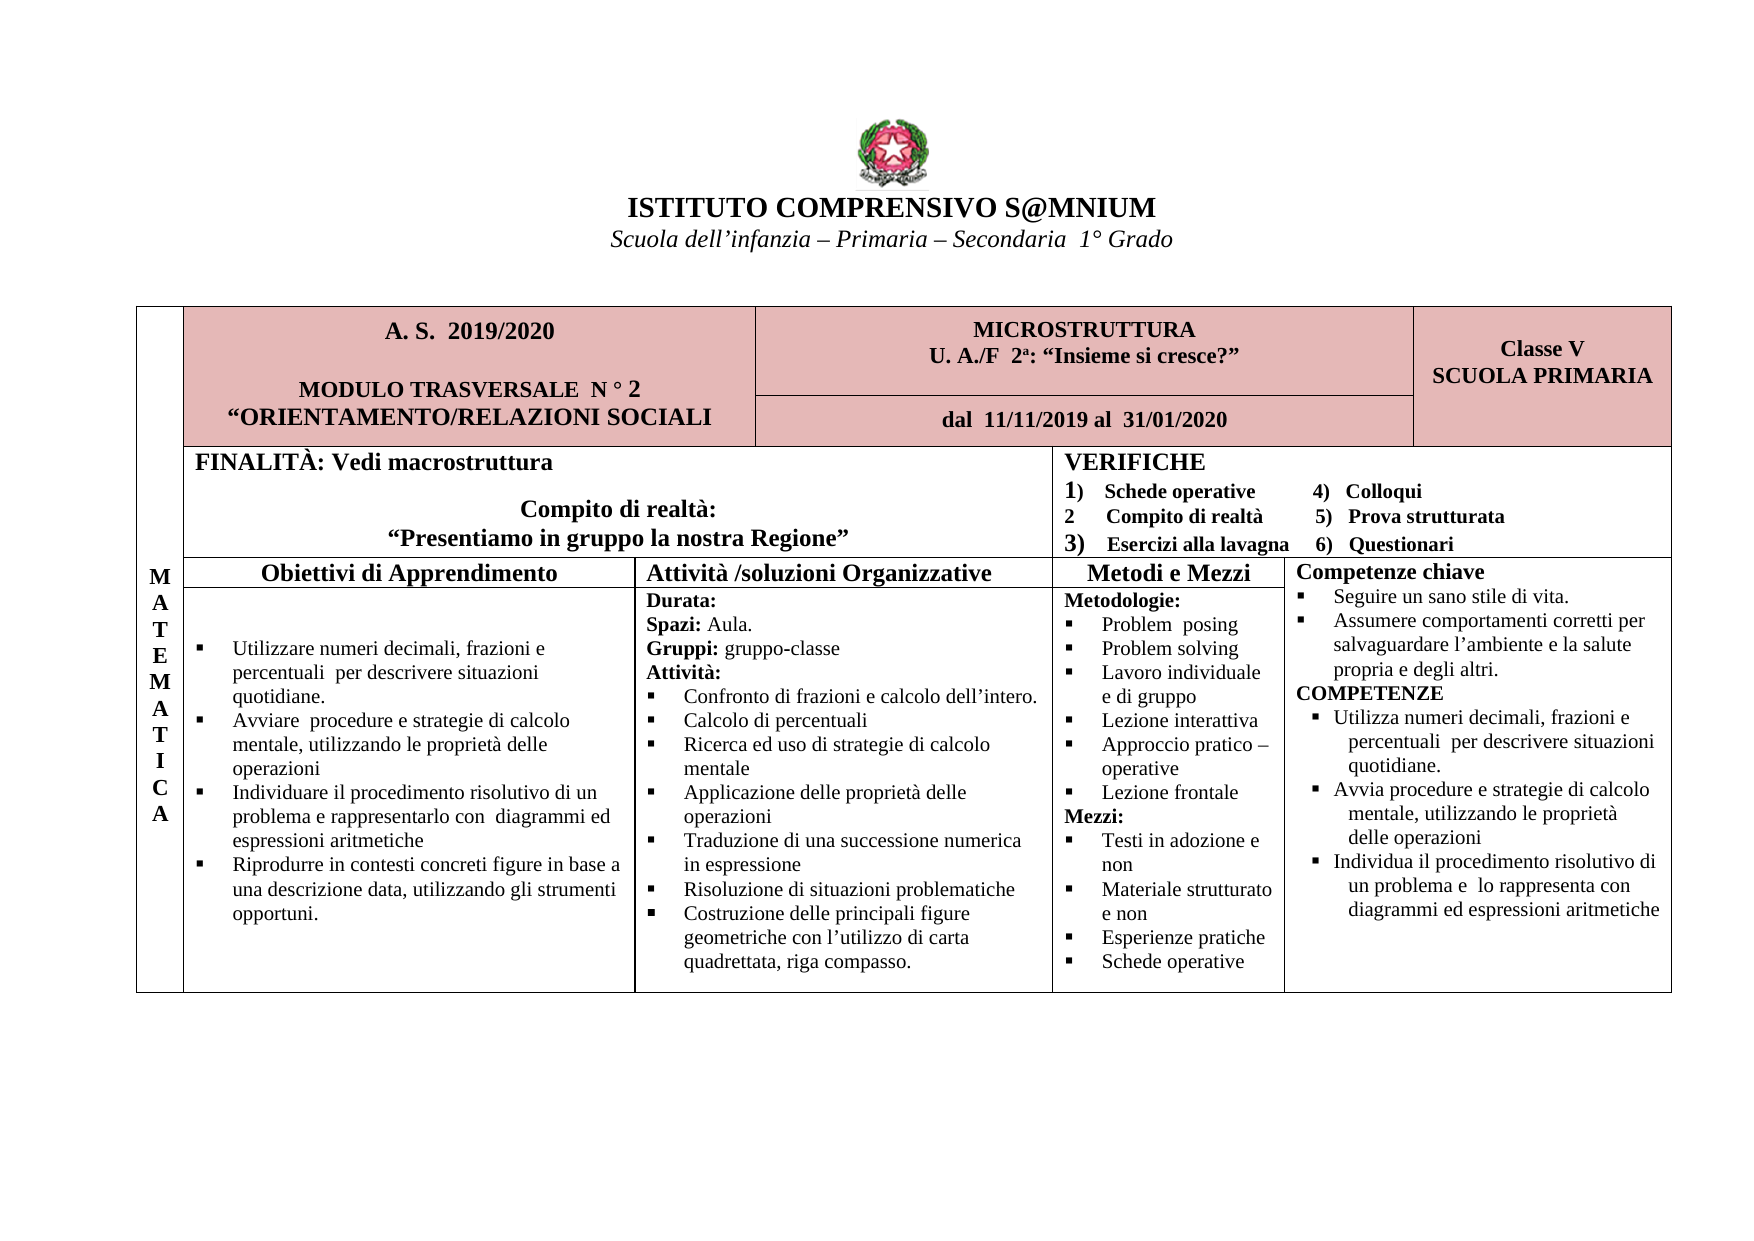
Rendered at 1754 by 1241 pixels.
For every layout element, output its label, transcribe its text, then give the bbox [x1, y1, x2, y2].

table_header M A T E M A T I C A [137, 307, 183, 992]
table_cell Durata: Spazi: Aula. Gruppi: gruppo-classe Attività: Confronto di frazioni e calcolo dell’intero. Calcolo di percentuali Ricerca ed uso di strategie di calcolo mentale Applicazione delle proprietà delle operazioni Traduzione di una successione numerica in espressione Risoluzione di situazioni problematiche Costruzione delle principali figure geometriche con l’utilizzo di carta quadrettata, riga compasso. [636, 588, 1052, 992]
table_cell Obiettivi di Apprendimento [184, 558, 634, 587]
table_cell Metodologie: Problem posing Problem solving Lavoro individuale e di gruppo Lezione interattiva Approccio pratico – operative Lezione frontale Mezzi: Testi in adozione e non Materiale strutturato e non Esperienze pratiche Schede operative [1053, 588, 1284, 992]
table_cell Metodi e Mezzi [1053, 558, 1284, 587]
table_cell dal 11/11/2019 al 31/01/2020 [756, 396, 1413, 446]
table_cell Attività /soluzioni Organizzative [636, 558, 1052, 587]
picture [854, 118, 930, 191]
subtitle ISTITUTO COMPRENSIVO S@MNIUM [148, 190, 1636, 224]
table_cell VERIFICHE 1) Schede operative 4) Colloqui 2 Compito di realtà 5) Prova strutturata Esercizi alla lavagna 6) Questionari [1053, 447, 1671, 557]
table_header A. S. 2019/2020 MODULO TRASVERSALE N ° 2 “ORIENTAMENTO/RELAZIONI SOCIALI [184, 307, 755, 446]
table_header Classe V SCUOLA PRIMARIA [1414, 307, 1671, 446]
table_cell Competenze chiave Seguire un sano stile di vita. Assumere comportamenti corretti per salvaguardare l’ambiente e la salute propria e degli altri. COMPETENZE Utilizza numeri decimali, frazioni e percentuali per descrivere situazioni quotidiane. Avvia procedure e strategie di calcolo mentale, utilizzando le proprietà delle operazioni Individua il procedimento risolutivo di un problema e lo rappresenta con diagrammi ed espressioni aritmetiche [1285, 558, 1671, 992]
subtitle Scuola dell’infanzia – Primaria – Secondaria 1° Grado [148, 224, 1636, 253]
table_header MICROSTRUTTURA U. A./F 2a: “Insieme si cresce?” [756, 307, 1413, 395]
table_cell FINALITÀ: Vedi macrostruttura Compito di realtà: “Presentiamo in gruppo la nostra Regione” [184, 447, 1052, 557]
table_cell Utilizzare numeri decimali, frazioni e percentuali per descrivere situazioni quotidiane. Avviare procedure e strategie di calcolo mentale, utilizzando le proprietà delle operazioni Individuare il procedimento risolutivo di un problema e rappresentarlo con diagrammi ed espressioni aritmetiche Riprodurre in contesti concreti figure in base a una descrizione data, utilizzando gli strumenti opportuni. [184, 588, 634, 992]
